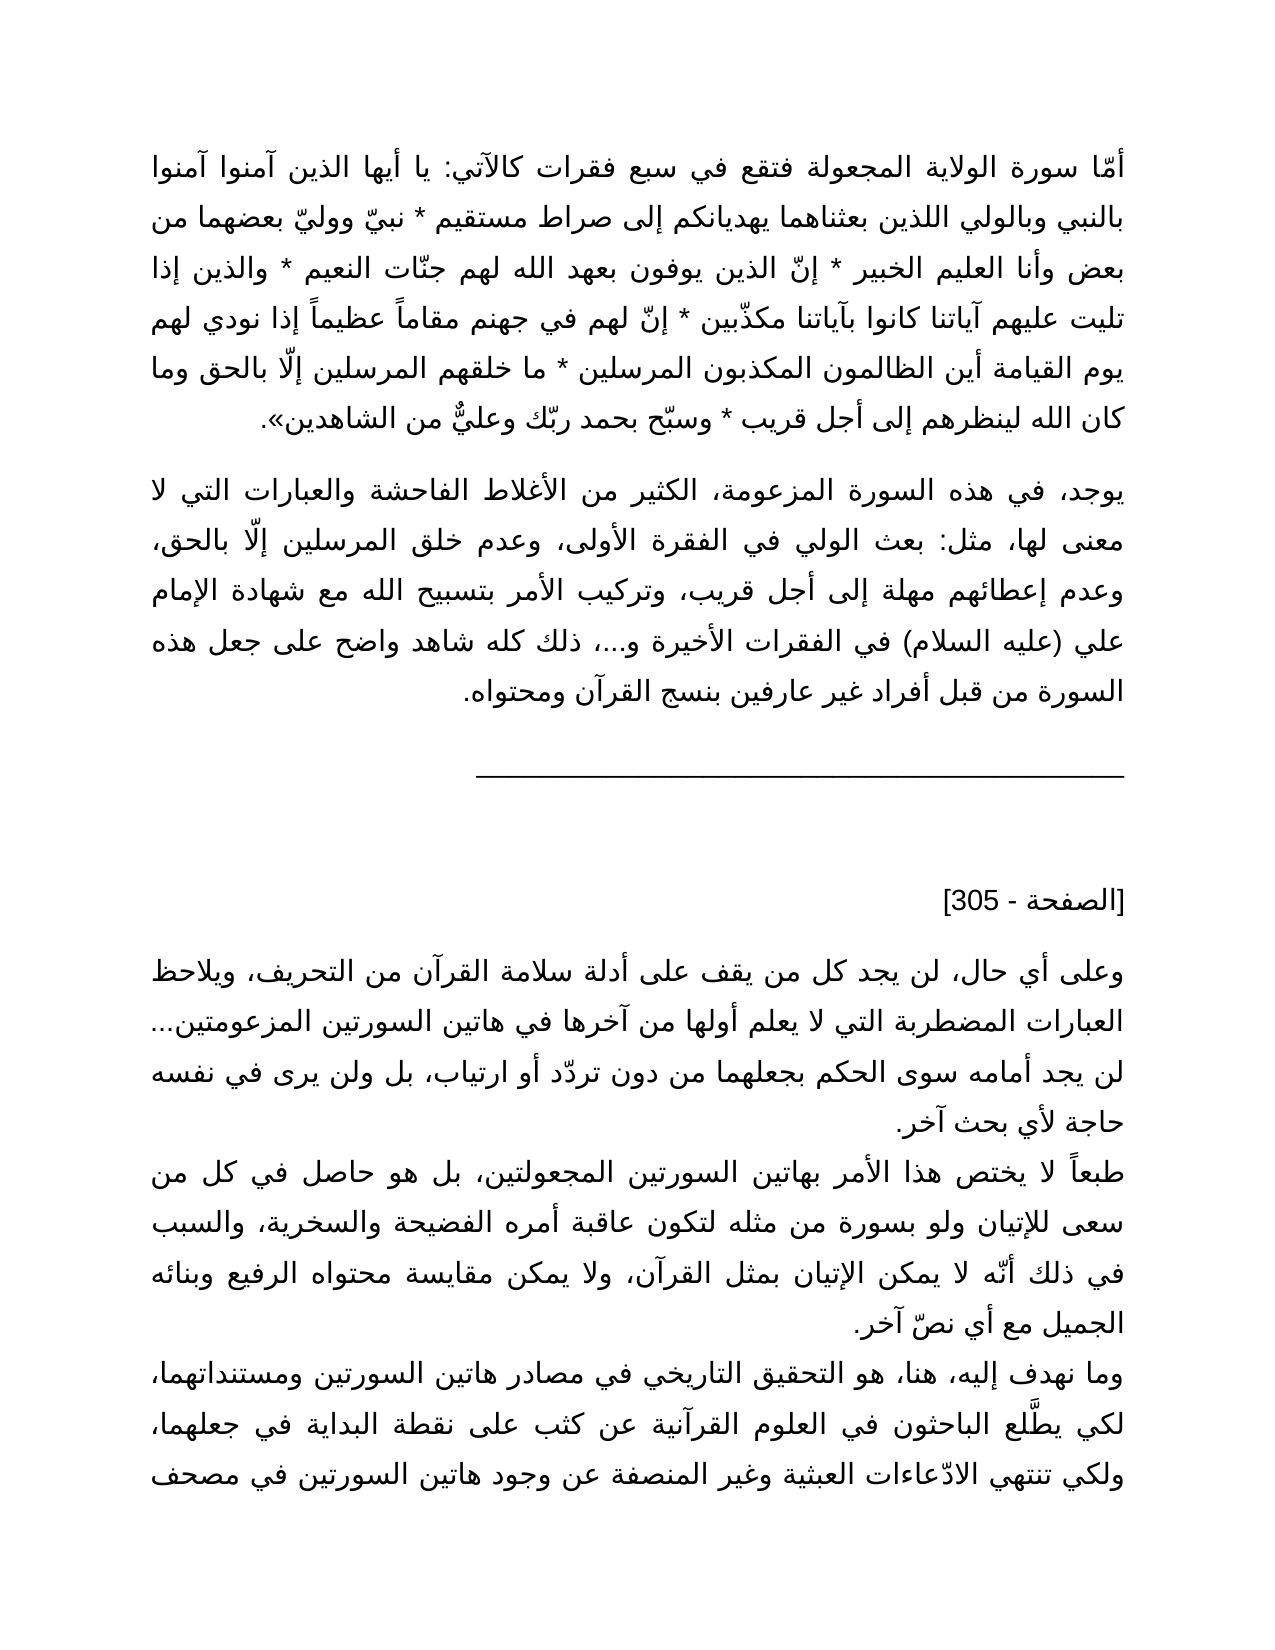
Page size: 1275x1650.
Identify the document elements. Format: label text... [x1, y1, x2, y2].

text وعلى أي حال، لن يجد كل من يقف على أدلة سلامة القرآن من التحريف، ويلاحظ العبارات المضطربة التي لا يعلم أولها من آخرها في هاتين السورتين المزعومتين... لن يجد أمامه سوى الحكم بجعلهما من دون تردّد أو ارتياب، بل ولن يرى في نفسه حاجة لأي بحث آخر. [150, 954, 1125, 1138]
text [150, 1356, 1125, 1491]
text يوجد، في هذه السورة المزعومة، الكثير من الأغلاط الفاحشة والعبارات التي لا معنى لها، مثل: بعث الولي في الفقرة الأولى، وعدم خلق المرسلين إلّا بالحق، وعدم إعطائهم مهلة إلى أجل قريب، وتركيب الأمر بتسبيح الله مع شهادة الإمام علي (عليه السلام) في الفقرات الأخيرة و...، ذلك كله شاهد واضح على جعل هذه السورة من قبل أفراد غير عارفين بنسج القرآن ومحتواه. [150, 473, 1125, 707]
text طبعاً لا يختص هذا الأمر بهاتين السورتين المجعولتين، بل هو حاصل في كل من سعى للإتيان ولو بسورة من مثله لتكون عاقبة أمره الفضيحة والسخرية، والسبب في ذلك أنّه لا يمكن الإتيان بمثل القرآن، ولا يمكن مقايسة محتواه الرفيع وبنائه الجميل مع أي نصّ آخر. [150, 1155, 1125, 1340]
text [الصفحة - 305] [150, 883, 1125, 916]
text أمّا سورة الولاية المجعولة فتقع في سبع فقرات كالآتي: يا أيها الذين آمنوا آمنوا بالنبي وبالولي اللذين بعثناهما يهديانكم إلى صراط مستقيم * نبيّ ووليّ بعضهما من بعض وأنا العليم الخبير * إنّ الذين يوفون بعهد الله لهم جنّات النعيم * والذين إذا تليت عليهم آياتنا كانوا بآياتنا مكذّبين * إنّ لهم في جهنم مقاماً عظيماً إذا نودي لهم يوم القيامة أين الظالمون المكذبون المرسلين * ما خلقهم المرسلين إلّا بالحق وما كان الله لينظرهم إلى أجل قريب * وسبّح بحمد ربّك وعليٌّ من الشاهدين». [150, 150, 1125, 435]
text ________________________________________ [150, 745, 1125, 779]
